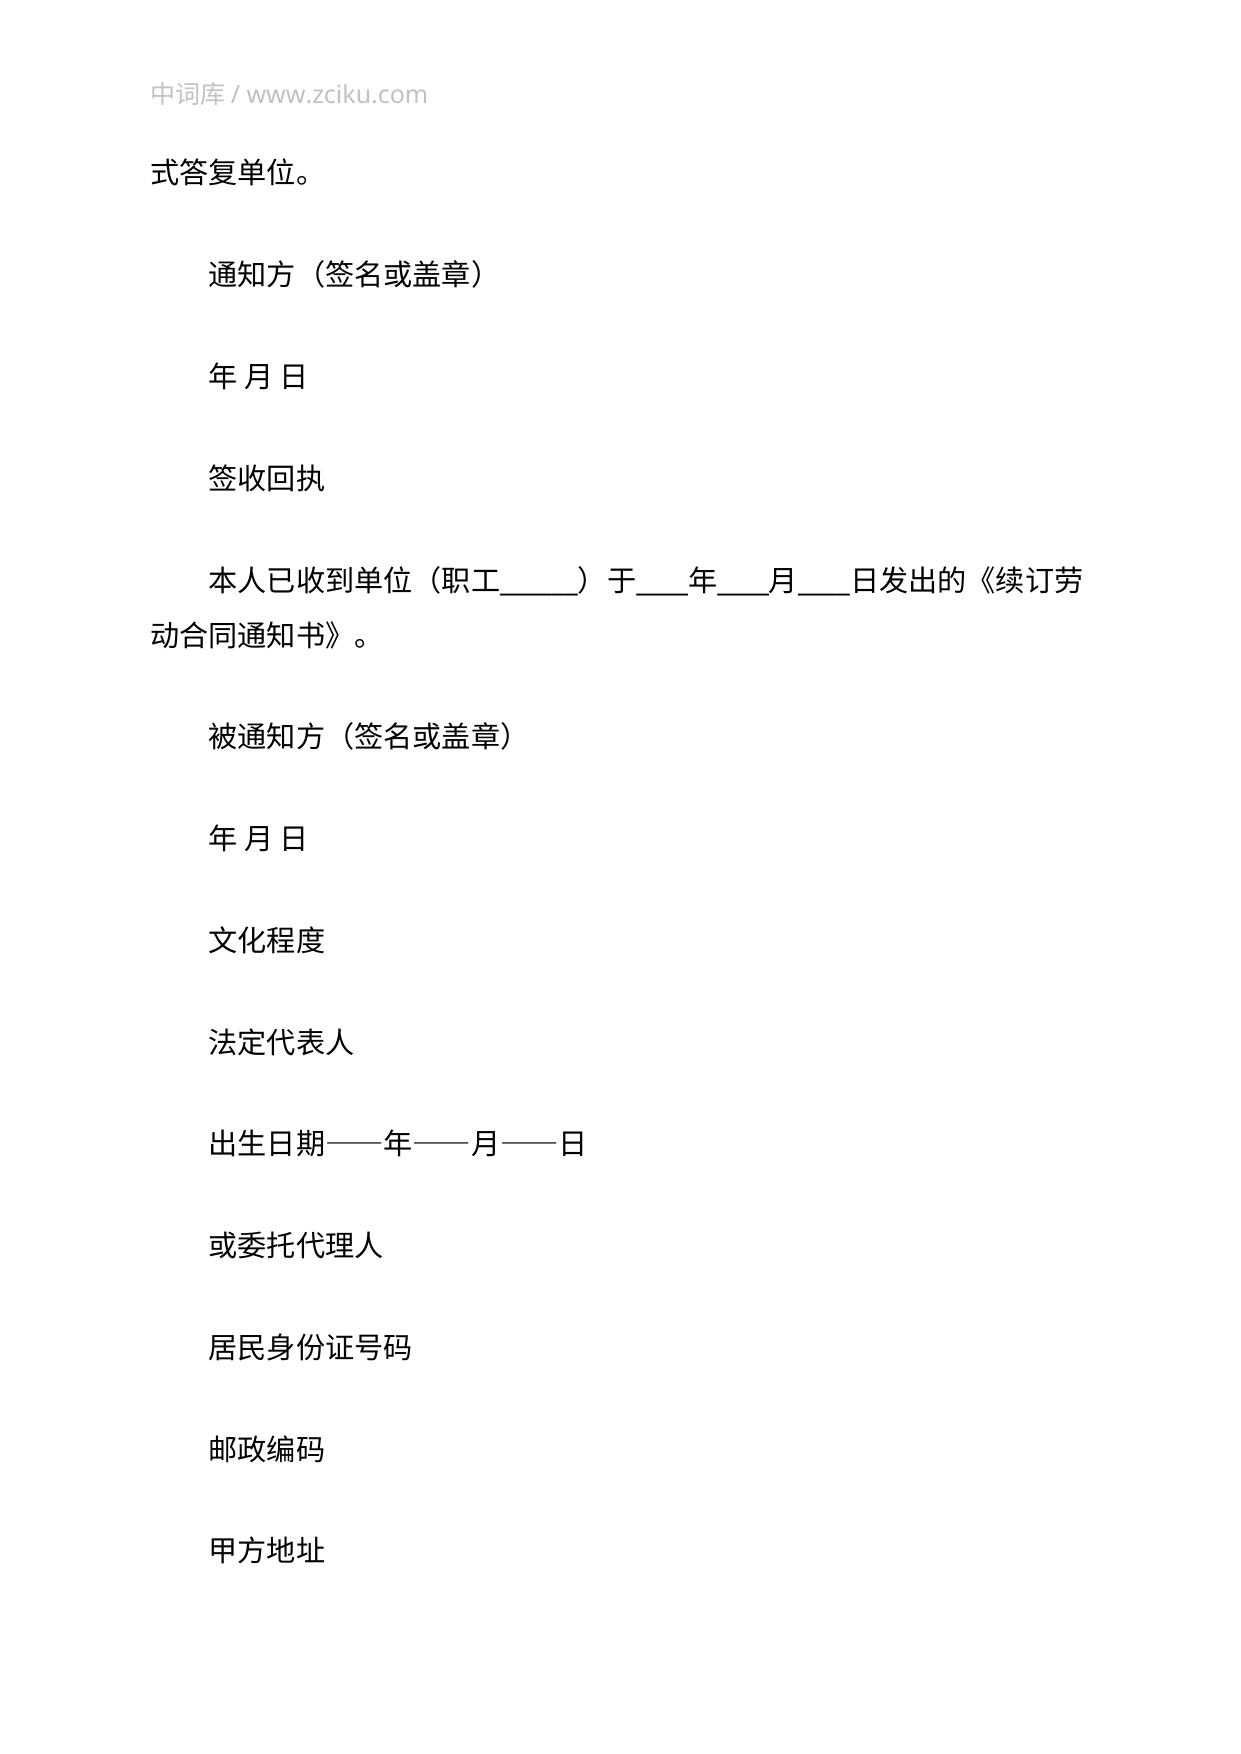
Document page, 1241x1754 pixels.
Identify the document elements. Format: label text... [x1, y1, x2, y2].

text 年 月 日 [150, 816, 1090, 858]
text 或委托代理人 [150, 1223, 1090, 1265]
text 居民身份证号码 [150, 1324, 1090, 1367]
text 被通知方（签名或盖章） [150, 714, 1090, 756]
text 文化程度 [150, 917, 1090, 960]
text 出生日期——年——月——日 [150, 1121, 1090, 1163]
text 甲方地址 [150, 1528, 1090, 1570]
text 邮政编码 [150, 1426, 1090, 1468]
text 通知方（签名或盖章） [150, 252, 1090, 294]
text 本人已收到单位（职工______）于____年____月____日发出的《续订劳动合同通知书》。 [150, 557, 1090, 654]
text 法定代表人 [150, 1019, 1090, 1061]
text 年 月 日 [150, 353, 1090, 396]
text 签收回执 [150, 455, 1090, 498]
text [150, 150, 1090, 192]
